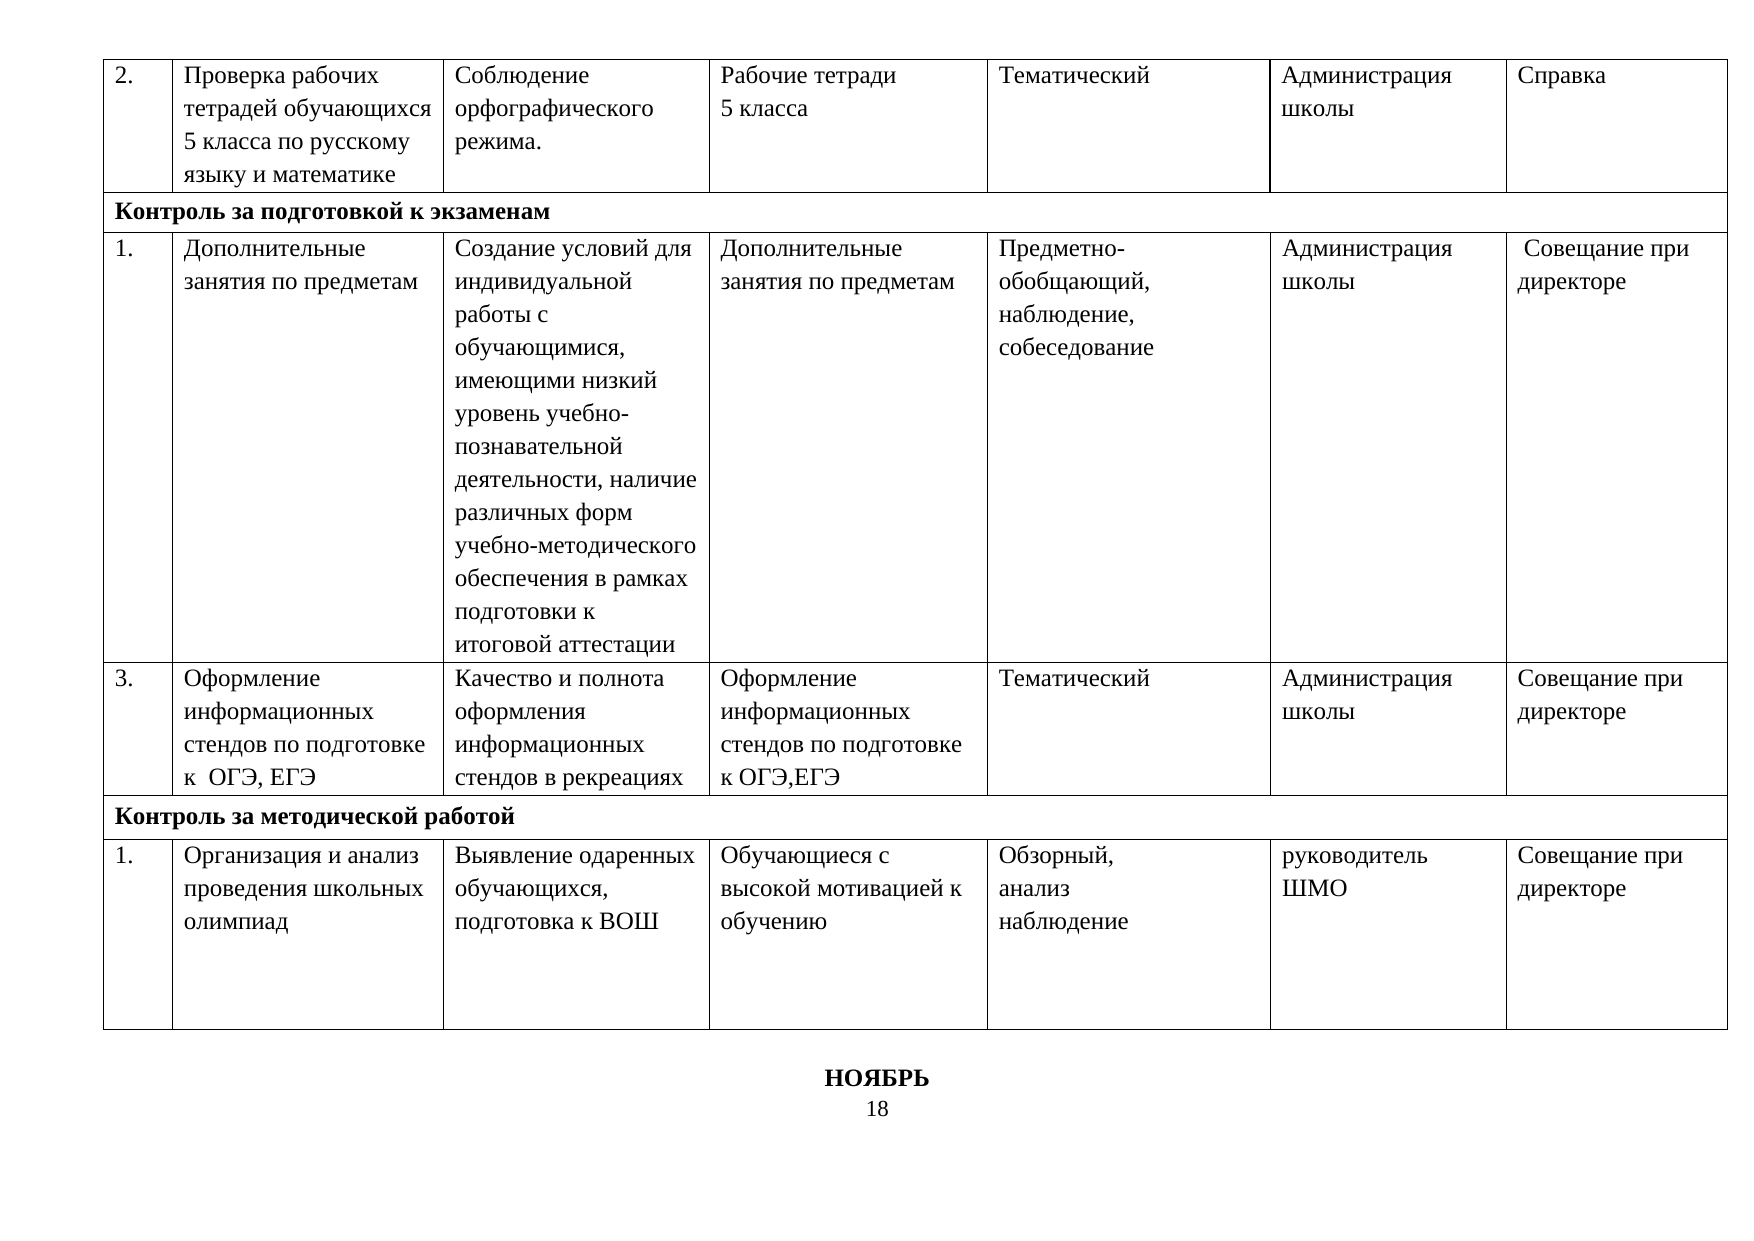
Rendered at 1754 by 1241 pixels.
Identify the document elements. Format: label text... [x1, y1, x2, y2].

table_cell Обучающиеся с высокой мотивацией к обучению [710, 840, 987, 1029]
table_cell Совещание при директоре [1507, 233, 1727, 662]
text НОЯБРЬ [118, 1063, 1636, 1092]
table_cell Рабочие тетради 5 класса [710, 60, 987, 192]
table_cell Оформление информационных стендов по подготовке к ОГЭ, ЕГЭ [173, 663, 443, 794]
table_cell Проверка рабочих тетрадей обучающихся 5 класса по русскому языку и математике [173, 60, 443, 192]
table_cell 1. [104, 233, 172, 662]
table_cell Администрация школы [1271, 233, 1506, 662]
table_cell 1. [104, 840, 172, 1029]
table_cell Справка [1507, 60, 1727, 192]
table_cell Дополнительные занятия по предметам [710, 233, 987, 662]
table_cell 3. [104, 663, 172, 794]
table_cell Тематический [988, 60, 1269, 192]
table_cell Контроль за подготовкой к экзаменам [104, 193, 1727, 232]
table_cell Обзорный, анализ наблюдение [988, 840, 1270, 1029]
table_cell Совещание при директоре [1507, 663, 1727, 794]
table_cell Качество и полнота оформления информационных стендов в рекреациях [444, 663, 709, 794]
table_cell Оформление информационных стендов по подготовке к ОГЭ,ЕГЭ [710, 663, 987, 794]
table_cell Тематический [988, 663, 1270, 794]
table_cell Создание условий для индивидуальной работы с обучающимися, имеющими низкий уровень учебно-познавательной деятельности, наличие различных форм учебно-методического обеспечения в рамках подготовки к итоговой аттестации [444, 233, 709, 662]
table_cell Администрация школы [1271, 60, 1506, 192]
table_cell Администрация школы [1271, 663, 1506, 794]
table_cell 2. [104, 60, 172, 192]
table_cell руководитель ШМО [1271, 840, 1506, 1029]
table_cell Предметно-обобщающий, наблюдение, собеседование [988, 233, 1270, 662]
table_cell Выявление одаренных обучающихся, подготовка к ВОШ [444, 840, 709, 1029]
table_cell Контроль за методической работой [104, 796, 1727, 839]
table_cell Совещание при директоре [1507, 840, 1727, 1029]
table_cell Соблюдение орфографического режима. [444, 60, 709, 192]
table_cell Дополнительные занятия по предметам [173, 233, 443, 662]
table_cell Организация и анализ проведения школьных олимпиад [173, 840, 443, 1029]
